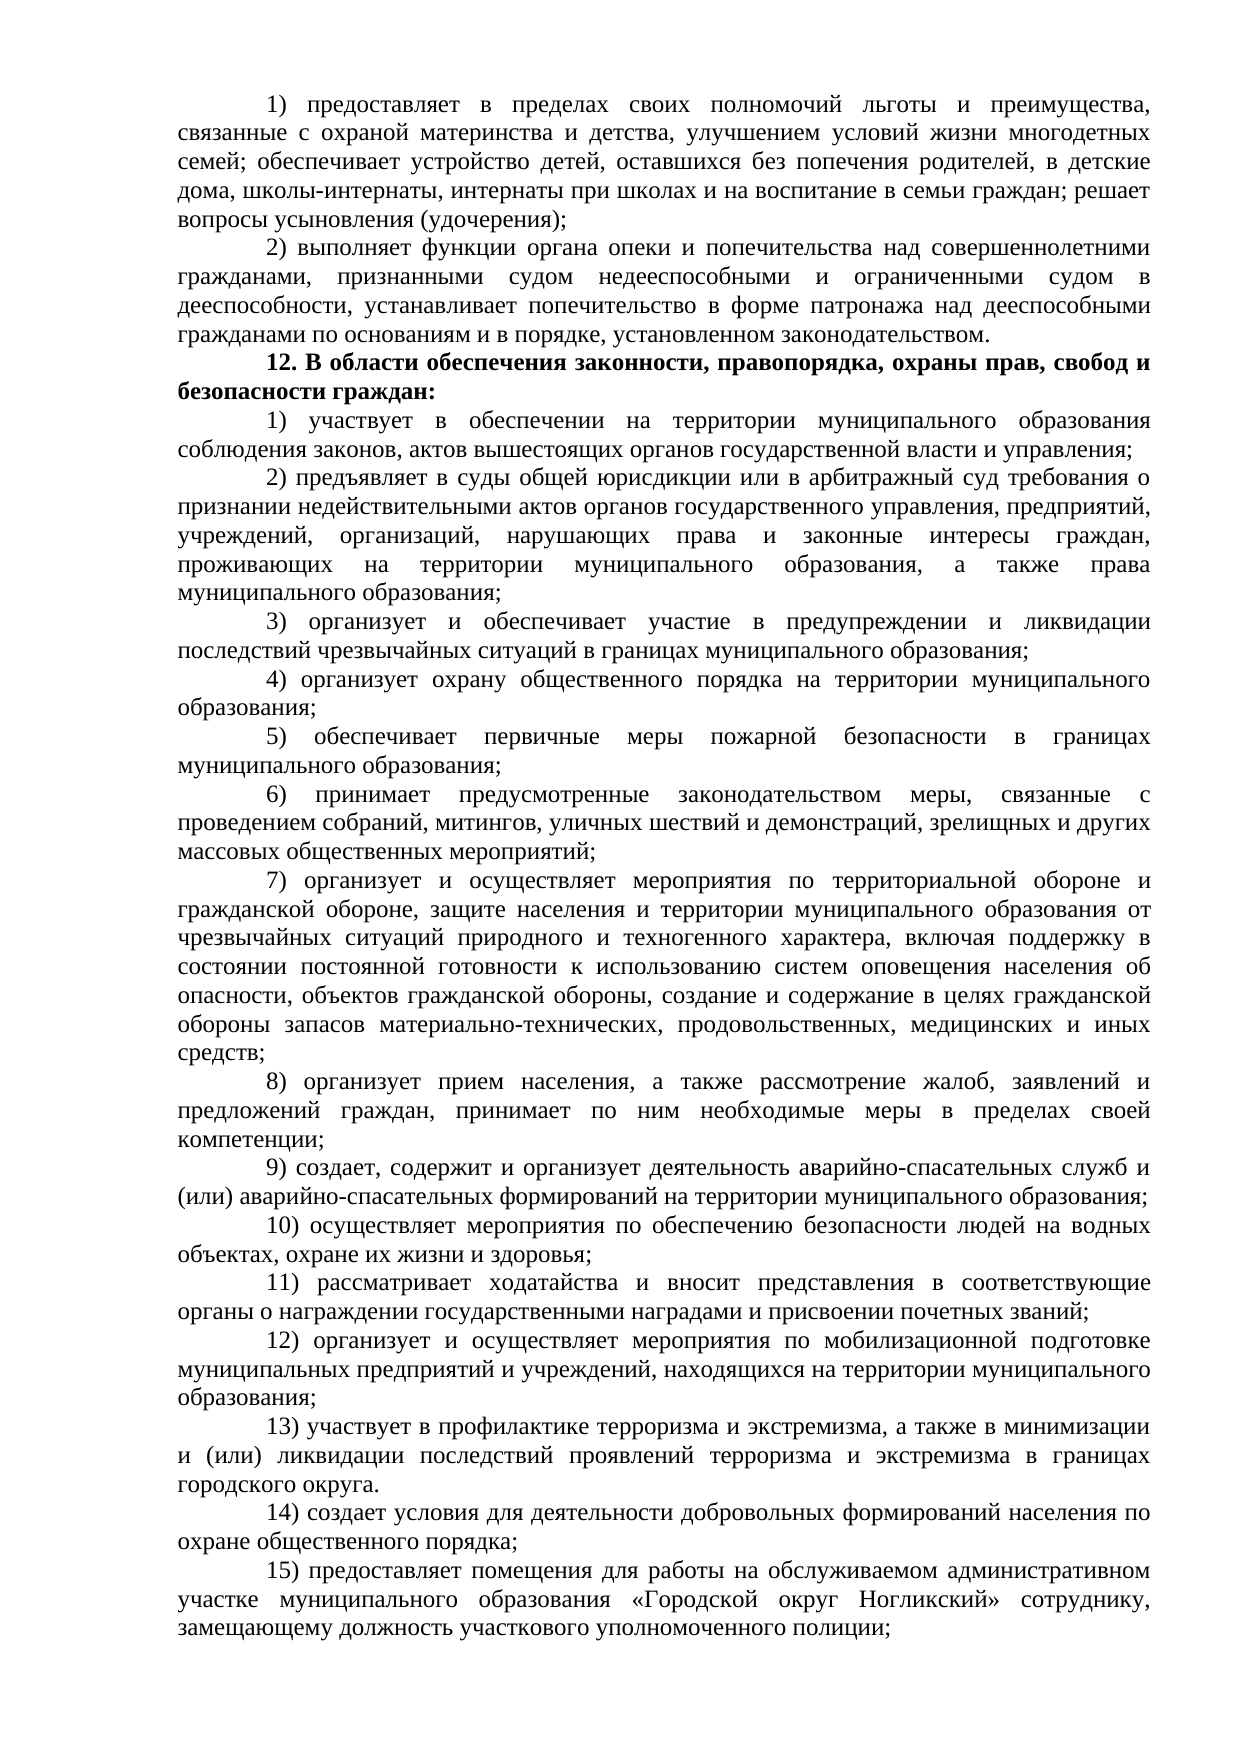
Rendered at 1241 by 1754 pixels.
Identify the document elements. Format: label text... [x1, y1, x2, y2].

text 6) принимает предусмотренные законодательством меры, связанные с проведением собраний, митингов, уличных шествий и демонстраций, зрелищных и других массовых общественных мероприятий; [177, 779, 1152, 865]
text 7) организует и осуществляет мероприятия по территориальной обороне и гражданской обороне, защите населения и территории муниципального образования от чрезвычайных ситуаций природного и техногенного характера, включая поддержку в состоянии постоянной готовности к использованию систем оповещения населения об опасности, объектов гражданской обороны, создание и содержание в целях гражданской обороны запасов материально-технических, продовольственных, медицинских и иных средств; [177, 865, 1152, 1066]
text 13) участвует в профилактике терроризма и экстремизма, а также в минимизации и (или) ликвидации последствий проявлений терроризма и экстремизма в границах городского округа. [177, 1411, 1152, 1497]
text 15) предоставляет помещения для работы на обслуживаемом административном участке муниципального образования «Городской округ Ногликский» сотруднику, замещающему должность участкового уполномоченного полиции; [177, 1555, 1152, 1641]
text 8) организует прием населения, а также рассмотрение жалоб, заявлений и предложений граждан, принимает по ним необходимые меры в пределах своей компетенции; [177, 1066, 1152, 1152]
text 10) осуществляет мероприятия по обеспечению безопасности людей на водных объектах, охране их жизни и здоровья; [177, 1210, 1152, 1267]
text 14) создает условия для деятельности добровольных формирований населения по охране общественного порядка; [177, 1497, 1152, 1555]
text 12. В области обеспечения законности, правопорядка, охраны прав, свобод и безопасности граждан: [177, 347, 1152, 405]
text 5) обеспечивает первичные меры пожарной безопасности в границах муниципального образования; [177, 721, 1152, 779]
text 11) рассматривает ходатайства и вносит представления в соответствующие органы о награждении государственными наградами и присвоении почетных званий; [177, 1267, 1152, 1325]
text 4) организует охрану общественного порядка на территории муниципального образования; [177, 664, 1152, 721]
text 1) предоставляет в пределах своих полномочий льготы и преимущества, связанные с охраной материнства и детства, улучшением условий жизни многодетных семей; обеспечивает устройство детей, оставшихся без попечения родителей, в детские дома, школы-интернаты, интернаты при школах и на воспитание в семьи граждан; решает вопросы усыновления (удочерения); [177, 89, 1152, 232]
text 9) создает, содержит и организует деятельность аварийно-спасательных служб и (или) аварийно-спасательных формирований на территории муниципального образования; [177, 1152, 1152, 1210]
text 2) выполняет функции органа опеки и попечительства над совершеннолетними гражданами, признанными судом недееспособными и ограниченными судом в дееспособности, устанавливает попечительство в форме патронажа над дееспособными гражданами по основаниям и в порядке, установленном законодательством. [177, 232, 1152, 347]
text 12) организует и осуществляет мероприятия по мобилизационной подготовке муниципальных предприятий и учреждений, находящихся на территории муниципального образования; [177, 1325, 1152, 1411]
text 1) участвует в обеспечении на территории муниципального образования соблюдения законов, актов вышестоящих органов государственной власти и управления; [177, 405, 1152, 462]
text 2) предъявляет в суды общей юрисдикции или в арбитражный суд требования о признании недействительными актов органов государственного управления, предприятий, учреждений, организаций, нарушающих права и законные интересы граждан, проживающих на территории муниципального образования, а также права муниципального образования; [177, 462, 1152, 606]
text 3) организует и обеспечивает участие в предупреждении и ликвидации последствий чрезвычайных ситуаций в границах муниципального образования; [177, 606, 1152, 664]
